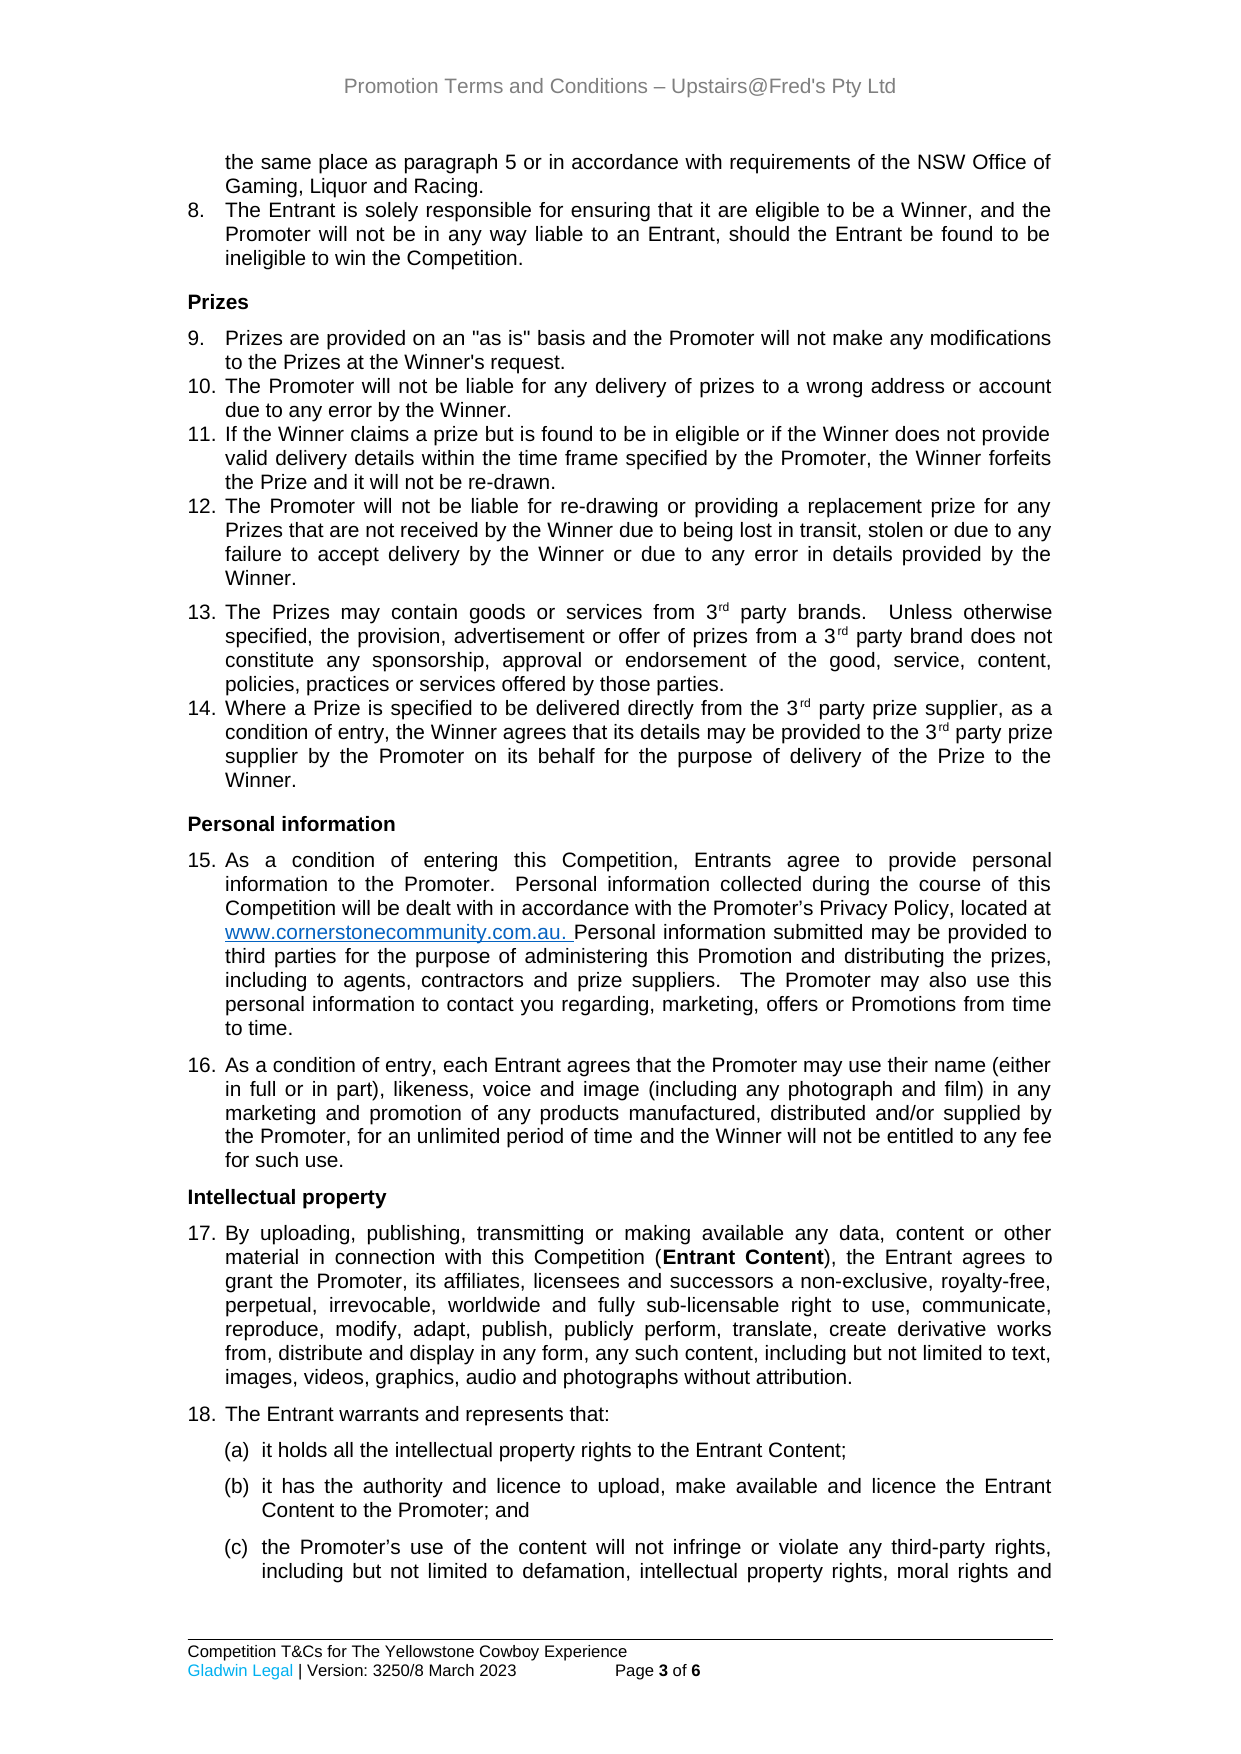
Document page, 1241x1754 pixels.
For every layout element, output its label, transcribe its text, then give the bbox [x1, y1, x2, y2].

list Where a Prize is specified to be delivered directly from the 3rd party prize supplier, as a condition of entry, the Winner agrees that its details may be provided to the 3rd party prize supplier by the Promoter on its behalf for the purpose of delivery of the Prize to the Winner. [187, 696, 1053, 792]
list By uploading, publishing, transmitting or making available any data, content or other material in connection with this Competition (Entrant Content), the Entrant agrees to grant the Promoter, its affiliates, licensees and successors a non-exclusive, royalty-free, perpetual, irrevocable, worldwide and fully sub-licensable right to use, communicate, reproduce, modify, adapt, publish, publicly perform, translate, create derivative works from, distribute and display in any form, any such content, including but not limited to text, images, videos, graphics, audio and photographs without attribution. [187, 1221, 1053, 1389]
text Intellectual property [187, 1185, 1053, 1209]
list If the Winner claims a prize but is found to be in eligible or if the Winner does not provide valid delivery details within the time frame specified by the Promoter, the Winner forfeits the Prize and it will not be re-drawn. [187, 422, 1053, 494]
list As a condition of entering this Competition, Entrants agree to provide personal information to the Promoter. Personal information collected during the course of this Competition will be dealt with in accordance with the Promoter’s Privacy Policy, located at www.cornerstonecommunity.com.au. Personal information submitted may be provided to third parties for the purpose of administering this Promotion and distributing the prizes, including to agents, contractors and prize suppliers. The Promoter may also use this personal information to contact you regarding, marketing, offers or Promotions from time to time. [187, 848, 1053, 1040]
text Personal information [187, 812, 1053, 836]
list The Entrant is solely responsible for ensuring that it are eligible to be a Winner, and the Promoter will not be in any way liable to an Entrant, should the Entrant be found to be ineligible to win the Competition. [187, 198, 1053, 270]
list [224, 1535, 1053, 1583]
list The Prizes may contain goods or services from 3rd party brands. Unless otherwise specified, the provision, advertisement or offer of prizes from a 3rd party brand does not constitute any sponsorship, approval or endorsement of the good, service, content, policies, practices or services offered by those parties. [187, 600, 1053, 696]
list As a condition of entry, each Entrant agrees that the Promoter may use their name (either in full or in part), likeness, voice and image (including any photograph and film) in any marketing and promotion of any products manufactured, distributed and/or supplied by the Promoter, for an unlimited period of time and the Winner will not be entitled to any fee for such use. [187, 1052, 1053, 1172]
list it holds all the intellectual property rights to the Entrant Content; [224, 1438, 1053, 1462]
list The Entrant warrants and represents that: [187, 1401, 1053, 1425]
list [187, 150, 1053, 198]
list it has the authority and licence to upload, make available and licence the Entrant Content to the Promoter; and [224, 1474, 1053, 1522]
list The Promoter will not be liable for re-drawing or providing a replacement prize for any Prizes that are not received by the Winner due to being lost in transit, stolen or due to any failure to accept delivery by the Winner or due to any error in details provided by the Winner. [187, 494, 1053, 590]
text Prizes [187, 290, 1053, 314]
list The Promoter will not be liable for any delivery of prizes to a wrong address or account due to any error by the Winner. [187, 374, 1053, 422]
list Prizes are provided on an "as is" basis and the Promoter will not make any modifications to the Prizes at the Winner's request. [187, 326, 1053, 374]
